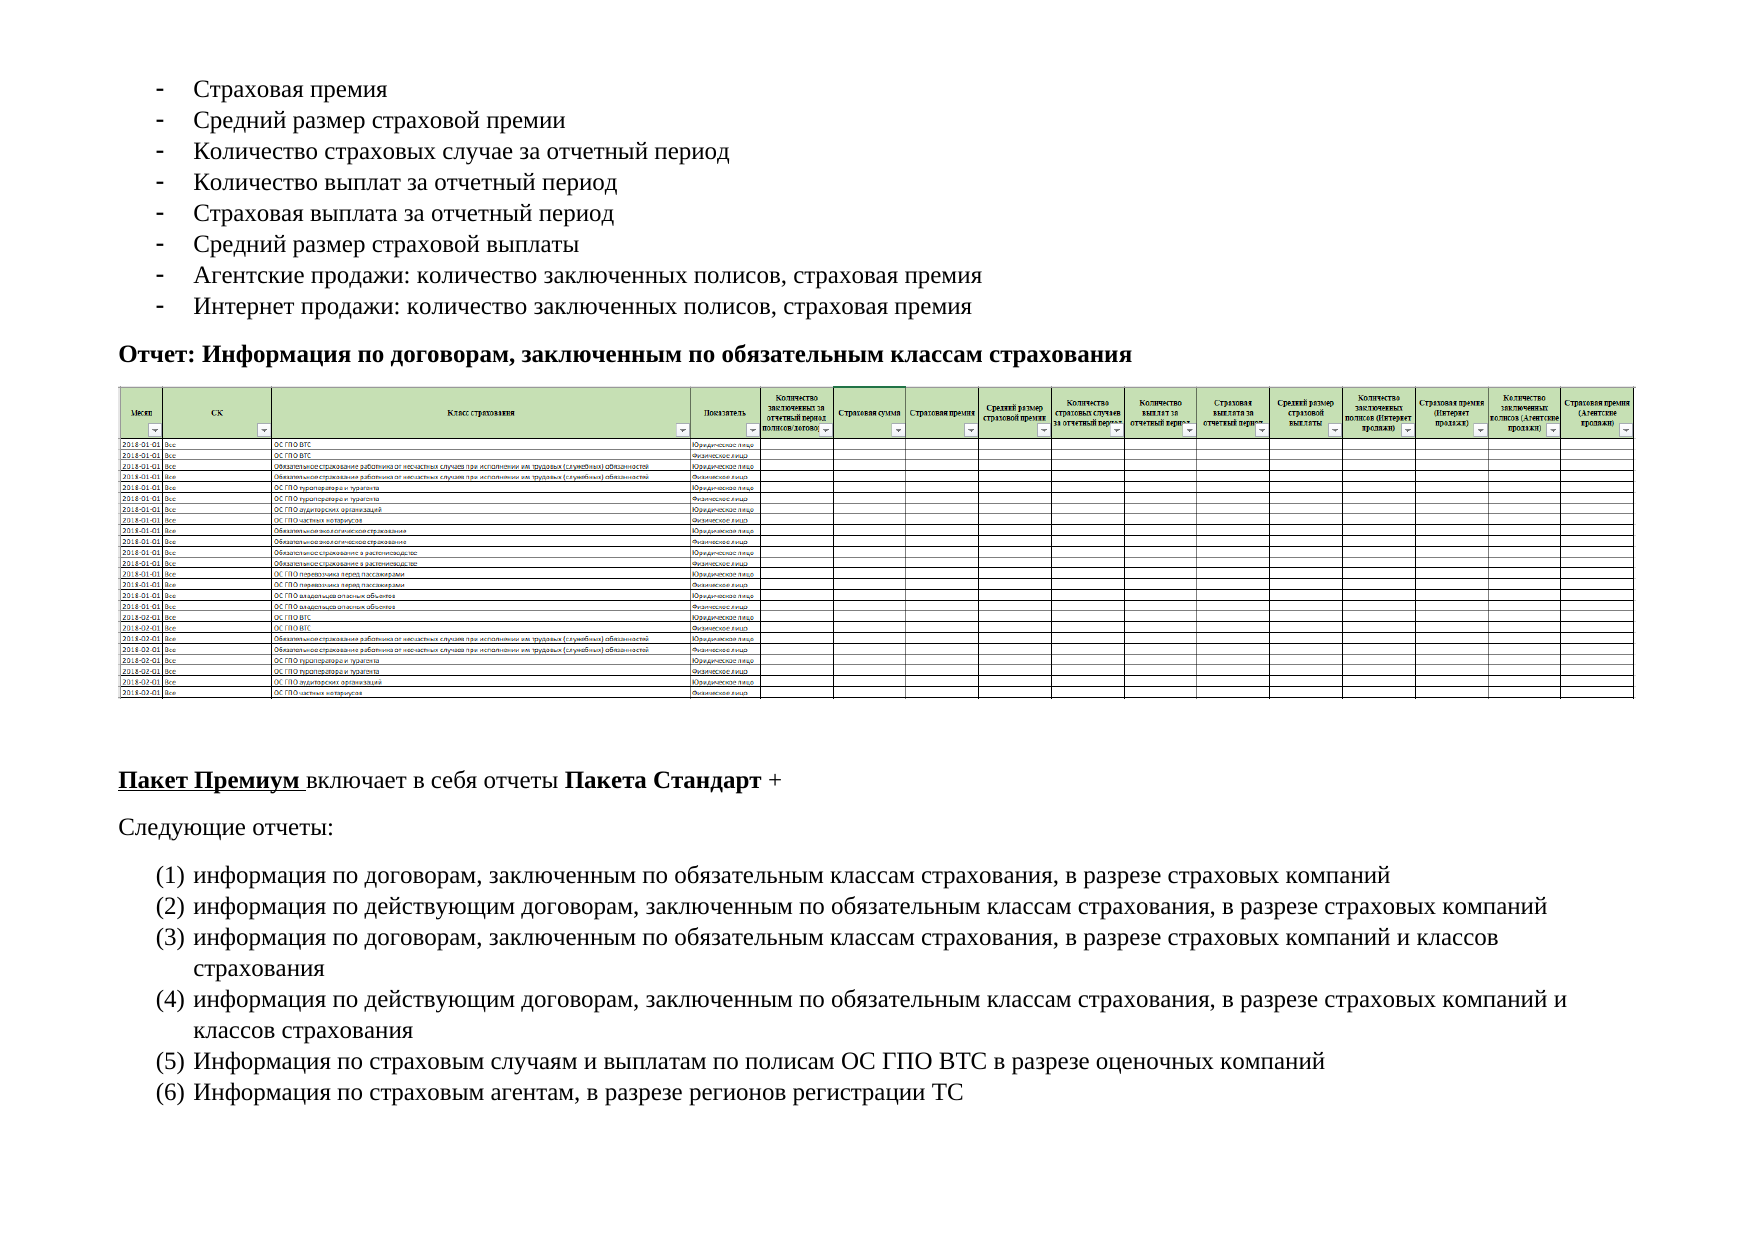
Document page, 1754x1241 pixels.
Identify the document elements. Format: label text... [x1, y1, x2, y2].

text Отчет: Информация по договорам, заключенным по обязательным классам страхования [118, 339, 1636, 368]
list Информация по страховым агентам, в разрезе регионов регистрации ТС [156, 1077, 1636, 1106]
text Следующие отчеты: [118, 812, 1636, 841]
list Агентские продажи: количество заключенных полисов, страховая премия [156, 260, 1636, 289]
list Интернет продажи: количество заключенных полисов, страховая премия [156, 291, 1636, 320]
list информация по действующим договорам, заключенным по обязательным классам страхования, в разрезе страховых компаний [156, 891, 1636, 920]
list Количество страховых случае за отчетный период [156, 136, 1636, 165]
list Информация по страховым случаям и выплатам по полисам ОС ГПО ВТС в разрезе оценочных компаний [156, 1046, 1636, 1075]
list Страховая премия [156, 74, 1636, 103]
list Страховая выплата за отчетный период [156, 198, 1636, 227]
list информация по договорам, заключенным по обязательным классам страхования, в разрезе страховых компаний и классов страхования [156, 922, 1636, 982]
text Пакет Премиум включает в себя отчеты Пакета Стандарт + [118, 765, 1636, 793]
picture [118, 386, 1636, 699]
list информация по договорам, заключенным по обязательным классам страхования, в разрезе страховых компаний [156, 860, 1636, 889]
list Средний размер страховой выплаты [156, 229, 1636, 258]
list Количество выплат за отчетный период [156, 167, 1636, 196]
list информация по действующим договорам, заключенным по обязательным классам страхования, в разрезе страховых компаний и классов страхования [156, 984, 1636, 1044]
list Средний размер страховой премии [156, 105, 1636, 134]
